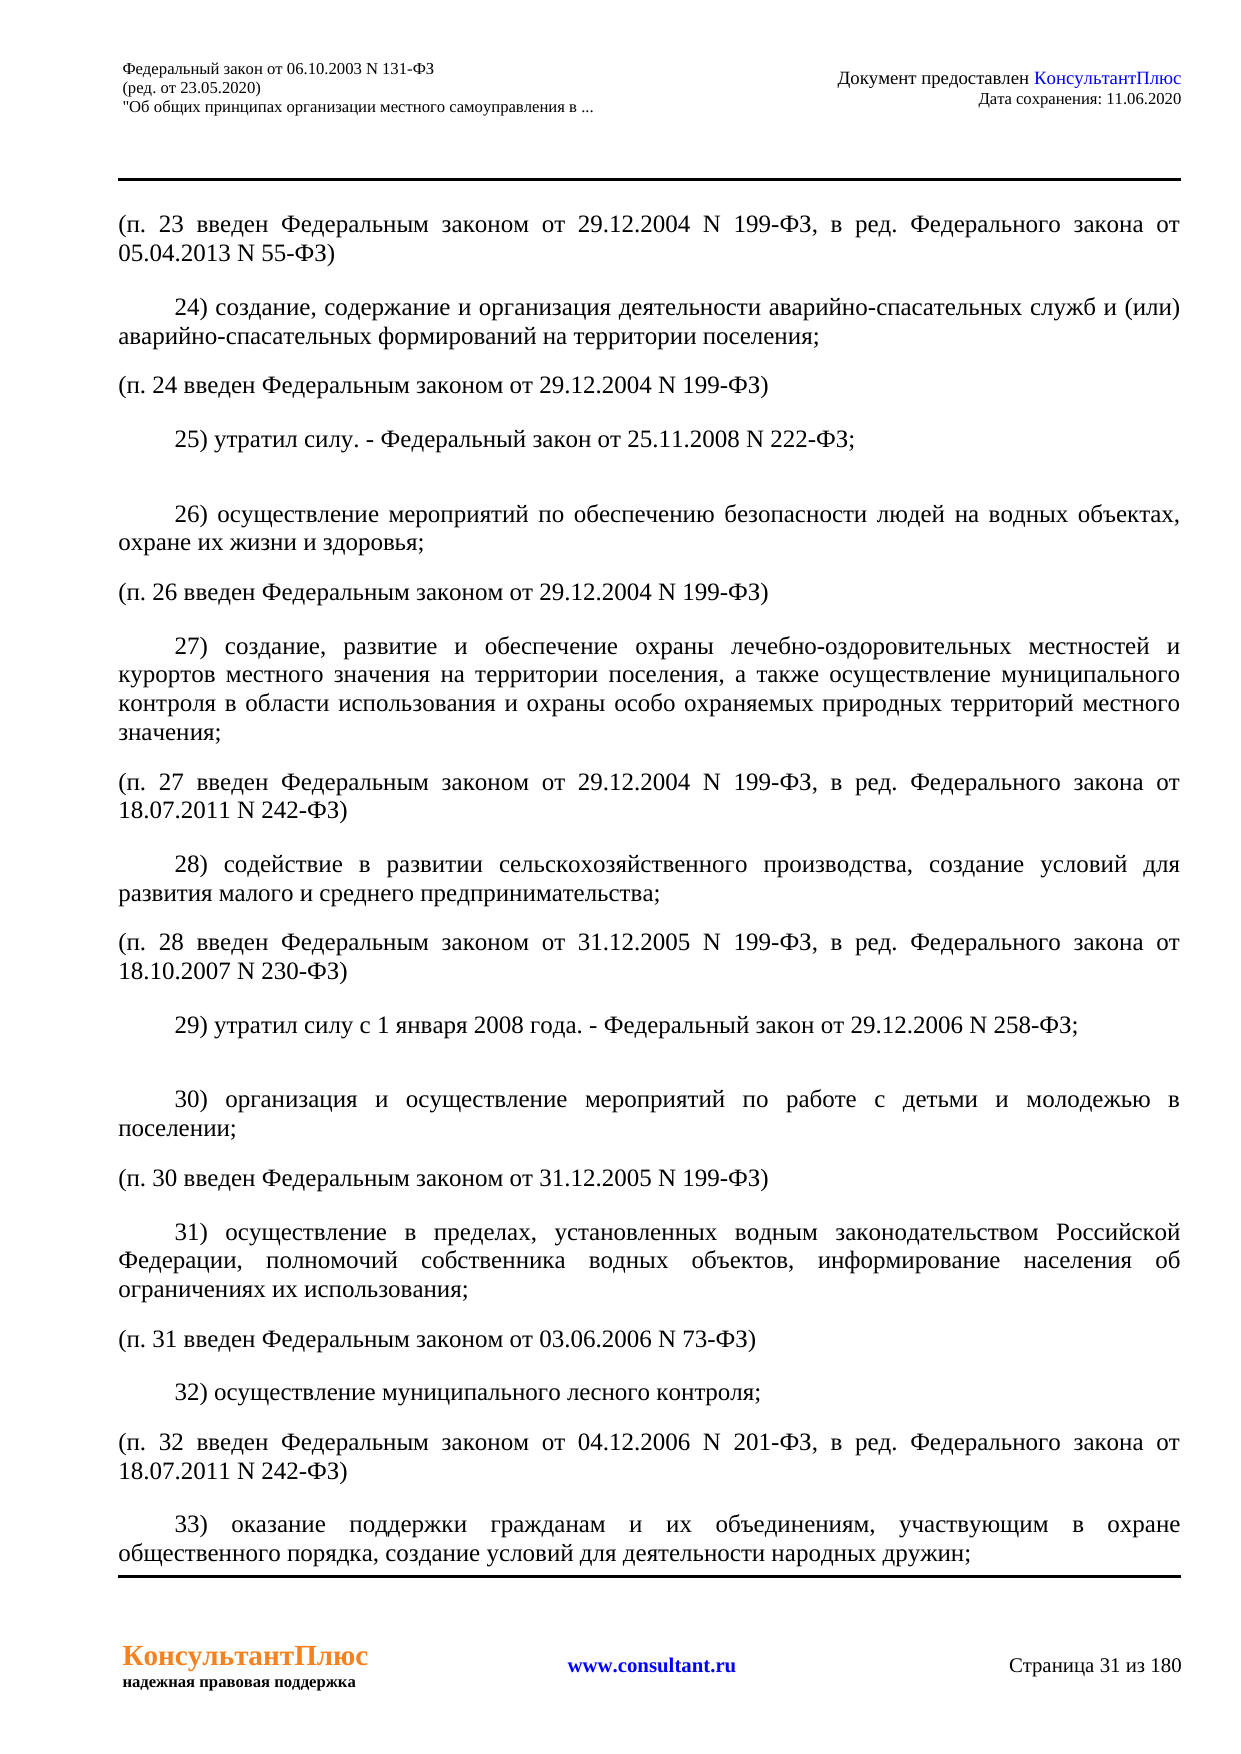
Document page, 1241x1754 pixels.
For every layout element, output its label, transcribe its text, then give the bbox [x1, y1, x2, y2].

text 24) создание, содержание и организация деятельности аварийно-спасательных служб и (или) аварийно-спасательных формирований на территории поселения; [118, 292, 1181, 349]
text (п. 26 введен Федеральным законом от 29.12.2004 N 199-ФЗ) [118, 577, 1181, 606]
text (п. 28 введен Федеральным законом от 31.12.2005 N 199-ФЗ, в ред. Федерального закона от 18.10.2007 N 230-ФЗ) [118, 927, 1181, 985]
text (п. 32 введен Федеральным законом от 04.12.2006 N 201-ФЗ, в ред. Федерального закона от 18.07.2011 N 242-ФЗ) [118, 1427, 1181, 1484]
text (п. 24 введен Федеральным законом от 29.12.2004 N 199-ФЗ) [118, 370, 1181, 399]
text (п. 31 введен Федеральным законом от 03.06.2006 N 73-ФЗ) [118, 1324, 1181, 1352]
text 30) организация и осуществление мероприятий по работе с детьми и молодежью в поселении; [118, 1084, 1181, 1142]
text 28) содействие в развитии сельскохозяйственного производства, создание условий для развития малого и среднего предпринимательства; [118, 849, 1181, 907]
text 27) создание, развитие и обеспечение охраны лечебно-оздоровительных местностей и курортов местного значения на территории поселения, а также осуществление муниципального контроля в области использования и охраны особо охраняемых природных территорий местного значения; [118, 631, 1181, 746]
text 25) утратил силу. - Федеральный закон от 25.11.2008 N 222-ФЗ; [118, 424, 1181, 453]
text 26) осуществление мероприятий по обеспечению безопасности людей на водных объектах, охране их жизни и здоровья; [118, 499, 1181, 556]
text 33) оказание поддержки гражданам и их объединениям, участвующим в охране общественного порядка, создание условий для деятельности народных дружин; [118, 1509, 1181, 1567]
text 31) осуществление в пределах, установленных водным законодательством Российской Федерации, полномочий собственника водных объектов, информирование населения об ограничениях их использования; [118, 1217, 1181, 1303]
text (п. 30 введен Федеральным законом от 31.12.2005 N 199-ФЗ) [118, 1163, 1181, 1192]
text (п. 23 введен Федеральным законом от 29.12.2004 N 199-ФЗ, в ред. Федерального закона от 05.04.2013 N 55-ФЗ) [118, 209, 1181, 267]
text (п. 27 введен Федеральным законом от 29.12.2004 N 199-ФЗ, в ред. Федерального закона от 18.07.2011 N 242-ФЗ) [118, 767, 1181, 824]
text 32) осуществление муниципального лесного контроля; [118, 1377, 1181, 1406]
text 29) утратил силу с 1 января 2008 года. - Федеральный закон от 29.12.2006 N 258-ФЗ; [118, 1010, 1181, 1039]
